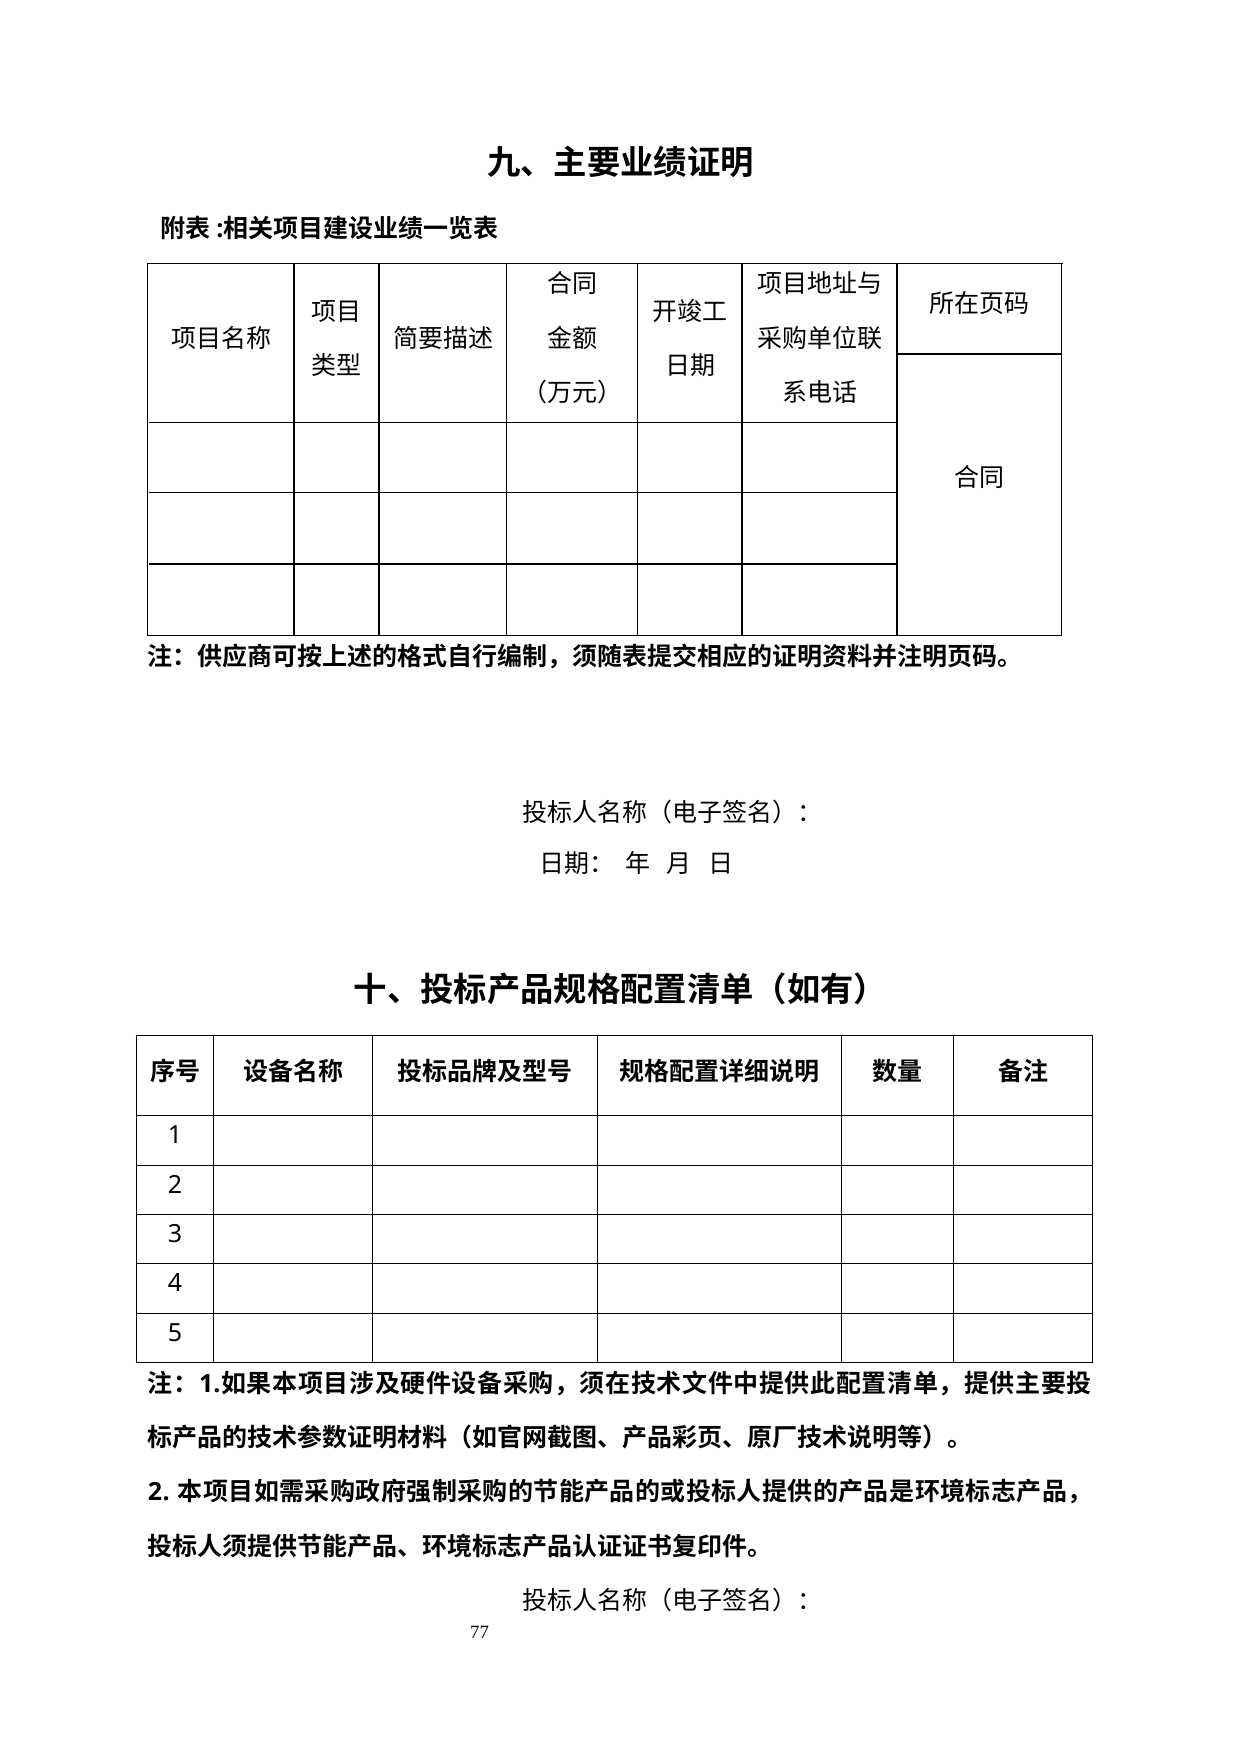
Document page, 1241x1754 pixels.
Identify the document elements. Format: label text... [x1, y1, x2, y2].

table_cell [373, 1264, 597, 1313]
table_cell [507, 423, 637, 492]
table_cell [373, 1166, 597, 1214]
table_cell [380, 493, 506, 563]
table_cell [214, 1116, 372, 1164]
table_cell [373, 1116, 597, 1164]
table_cell [295, 423, 378, 492]
table_header 投标品牌及型号 [373, 1036, 597, 1115]
table_cell [954, 1264, 1092, 1313]
table_cell [954, 1314, 1092, 1362]
table_cell [954, 1166, 1092, 1214]
table_cell [214, 1166, 372, 1214]
table_cell [638, 565, 741, 635]
table_cell [743, 565, 896, 635]
table_cell [148, 423, 293, 492]
text 2. 本项目如需采购政府强制采购的节能产品的或投标人提供的产品是环境标志产品，投标人须提供节能产品、环境标志产品认证证书复印件。 [148, 1472, 1092, 1562]
table_cell 5 [137, 1314, 213, 1362]
table_header 合同 金额 （万元） [507, 264, 637, 421]
text 注：1.如果本项目涉及硬件设备采购，须在技术文件中提供此配置清单，提供主要投标产品的技术参数证明材料（如官网截图、产品彩页、原厂技术说明等）。 [148, 1363, 1092, 1454]
table_cell [598, 1314, 841, 1362]
table_header 备注 [954, 1036, 1092, 1115]
table_cell [638, 493, 741, 563]
table_cell [295, 565, 378, 635]
table_cell [373, 1314, 597, 1362]
table_cell 4 [137, 1264, 213, 1313]
table_cell [148, 493, 293, 563]
table_cell [380, 423, 506, 492]
table_cell [214, 1215, 372, 1263]
text 投标人名称（电子签名）： [148, 1581, 1092, 1617]
table_header 规格配置详细说明 [598, 1036, 841, 1115]
table_header 项目地址与采购单位联系电话 [743, 264, 896, 421]
table_cell 合同 [898, 355, 1061, 635]
table_header 项目名称 [148, 264, 293, 421]
table_cell [598, 1215, 841, 1263]
text 注：供应商可按上述的格式自行编制，须随表提交相应的证明资料并注明页码。 [148, 636, 1092, 672]
table_cell [638, 423, 741, 492]
table_cell [598, 1166, 841, 1214]
table_cell [380, 565, 506, 635]
table_cell [842, 1116, 953, 1164]
table_cell [743, 493, 896, 563]
text 十、投标产品规格配置清单（如有） [148, 962, 1092, 1011]
table_cell [295, 493, 378, 563]
table_header 项目 类型 [295, 264, 378, 421]
table_cell [507, 493, 637, 563]
table_cell [842, 1215, 953, 1263]
table_cell [148, 564, 293, 635]
table_header 所在页码 [898, 264, 1061, 353]
text 投标人名称（电子签名）： [148, 793, 1092, 829]
table_cell [954, 1116, 1092, 1164]
table_cell 3 [137, 1215, 213, 1263]
table_cell [842, 1166, 953, 1214]
table_header 设备名称 [214, 1036, 372, 1115]
table_cell [598, 1264, 841, 1313]
table_cell [743, 423, 896, 492]
table_cell [507, 565, 637, 635]
table_cell 2 [137, 1166, 213, 1214]
table_cell [214, 1314, 372, 1362]
table_cell [842, 1314, 953, 1362]
table_cell 1 [137, 1116, 213, 1164]
table_header 序号 [137, 1036, 213, 1115]
table_cell [214, 1264, 372, 1313]
table_header 简要描述 [380, 264, 506, 421]
table_cell [842, 1264, 953, 1313]
table_cell [954, 1215, 1092, 1263]
table_header 开竣工日期 [638, 264, 741, 421]
text 日期： 年 月 日 [148, 843, 1092, 880]
table_header 数量 [842, 1036, 953, 1115]
table_cell [598, 1116, 841, 1164]
text 附表 :相关项目建设业绩一览表 [148, 208, 1092, 244]
table_cell [373, 1215, 597, 1263]
text 九、主要业绩证明 [148, 136, 1092, 184]
